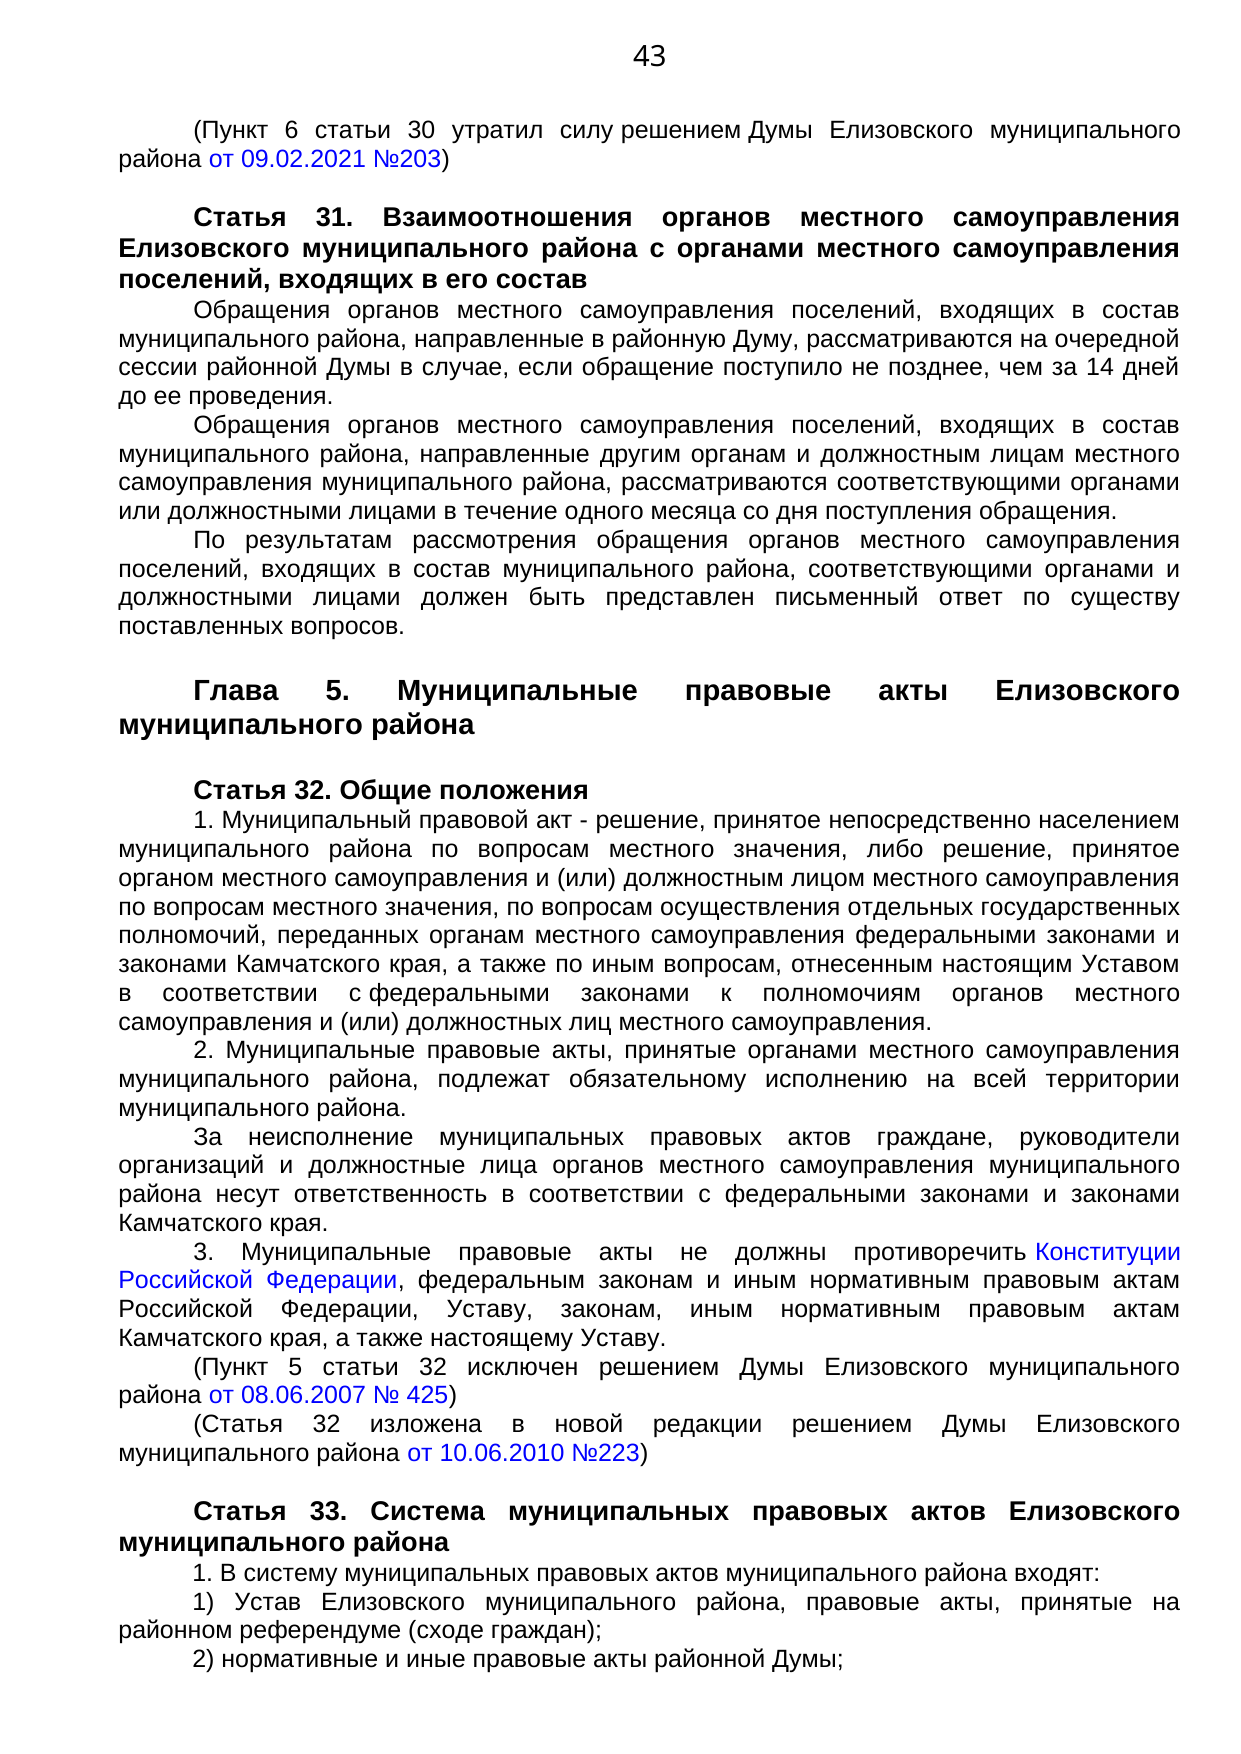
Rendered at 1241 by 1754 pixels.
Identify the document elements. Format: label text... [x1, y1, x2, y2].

text Обращения органов местного самоуправления поселений, входящих в состав муниципального района, направленные в районную Думу, рассматриваются на очередной сессии районной Думы в случае, если обращение поступило не позднее, чем за 14 дней до ее проведения. [118, 295, 1181, 410]
text 3. Муниципальные правовые акты не должны противоречить Конституции Российской Федерации, федеральным законам и иным нормативным правовым актам Российской Федерации, Уставу, законам, иным нормативным правовым актам Камчатского края, а также настоящему Уставу. [118, 1236, 1181, 1351]
text (Статья 32 изложена в новой редакции решением Думы Елизовского муниципального района от 10.06.2010 №223) [118, 1409, 1181, 1466]
text Статья 32. Общие положения [118, 774, 1181, 805]
text 1) Устав Елизовского муниципального района, правовые акты, принятые на районном референдуме (сходе граждан); [118, 1586, 1181, 1644]
text 2) нормативные и иные правовые акты районной Думы; [118, 1644, 1181, 1673]
text Глава 5. Муниципальные правовые акты Елизовского муниципального района [118, 673, 1181, 740]
text Статья 31. Взаимоотношения органов местного самоуправления Елизовского муниципального района с органами местного самоуправления поселений, входящих в его состав [118, 201, 1181, 295]
text Обращения органов местного самоуправления поселений, входящих в состав муниципального района, направленные другим органам и должностным лицам местного самоуправления муниципального района, рассматриваются соответствующими органами или должностными лицами в течение одного месяца со дня поступления обращения. [118, 410, 1181, 525]
text 2. Муниципальные правовые акты, принятые органами местного самоуправления муниципального района, подлежат обязательному исполнению на всей территории муниципального района. [118, 1035, 1181, 1121]
text (Пункт 6 статьи 30 утратил силу решением Думы Елизовского муниципального района от 09.02.2021 №203) [118, 115, 1181, 172]
text 1. Муниципальный правовой акт - решение, принятое непосредственно населением муниципального района по вопросам местного значения, либо решение, принятое органом местного самоуправления и (или) должностным лицом местного самоуправления по вопросам местного значения, по вопросам осуществления отдельных государственных полномочий, переданных органам местного самоуправления федеральными законами и законами Камчатского края, а также по иным вопросам, отнесенным настоящим Уставом в соответствии с федеральными законами к полномочиям органов местного самоуправления и (или) должностных лиц местного самоуправления. [118, 805, 1181, 1035]
text По результатам рассмотрения обращения органов местного самоуправления поселений, входящих в состав муниципального района, соответствующими органами и должностными лицами должен быть представлен письменный ответ по существу поставленных вопросов. [118, 525, 1181, 640]
text 1. В систему муниципальных правовых актов муниципального района входят: [118, 1558, 1181, 1586]
text Статья 33. Система муниципальных правовых актов Елизовского муниципального района [118, 1495, 1181, 1558]
text За неисполнение муниципальных правовых актов граждане, руководители организаций и должностные лица органов местного самоуправления муниципального района несут ответственность в соответствии с федеральными законами и законами Камчатского края. [118, 1121, 1181, 1236]
text (Пункт 5 статьи 32 исключен решением Думы Елизовского муниципального района от 08.06.2007 № 425) [118, 1351, 1181, 1409]
